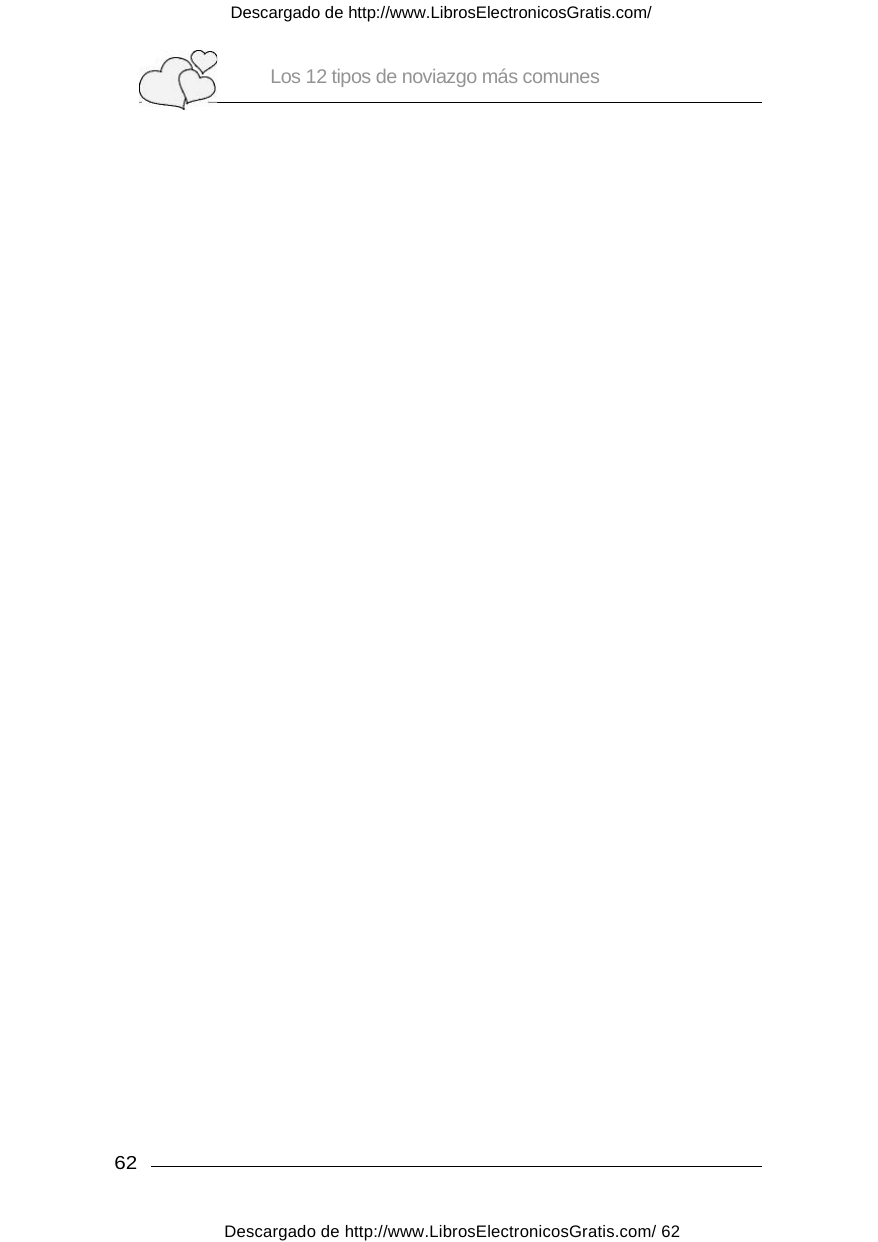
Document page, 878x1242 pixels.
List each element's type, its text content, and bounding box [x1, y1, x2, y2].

text Descargado de http://www.LibrosElectronicosGratis.com/ [127, 3, 756, 22]
picture [139, 50, 218, 110]
